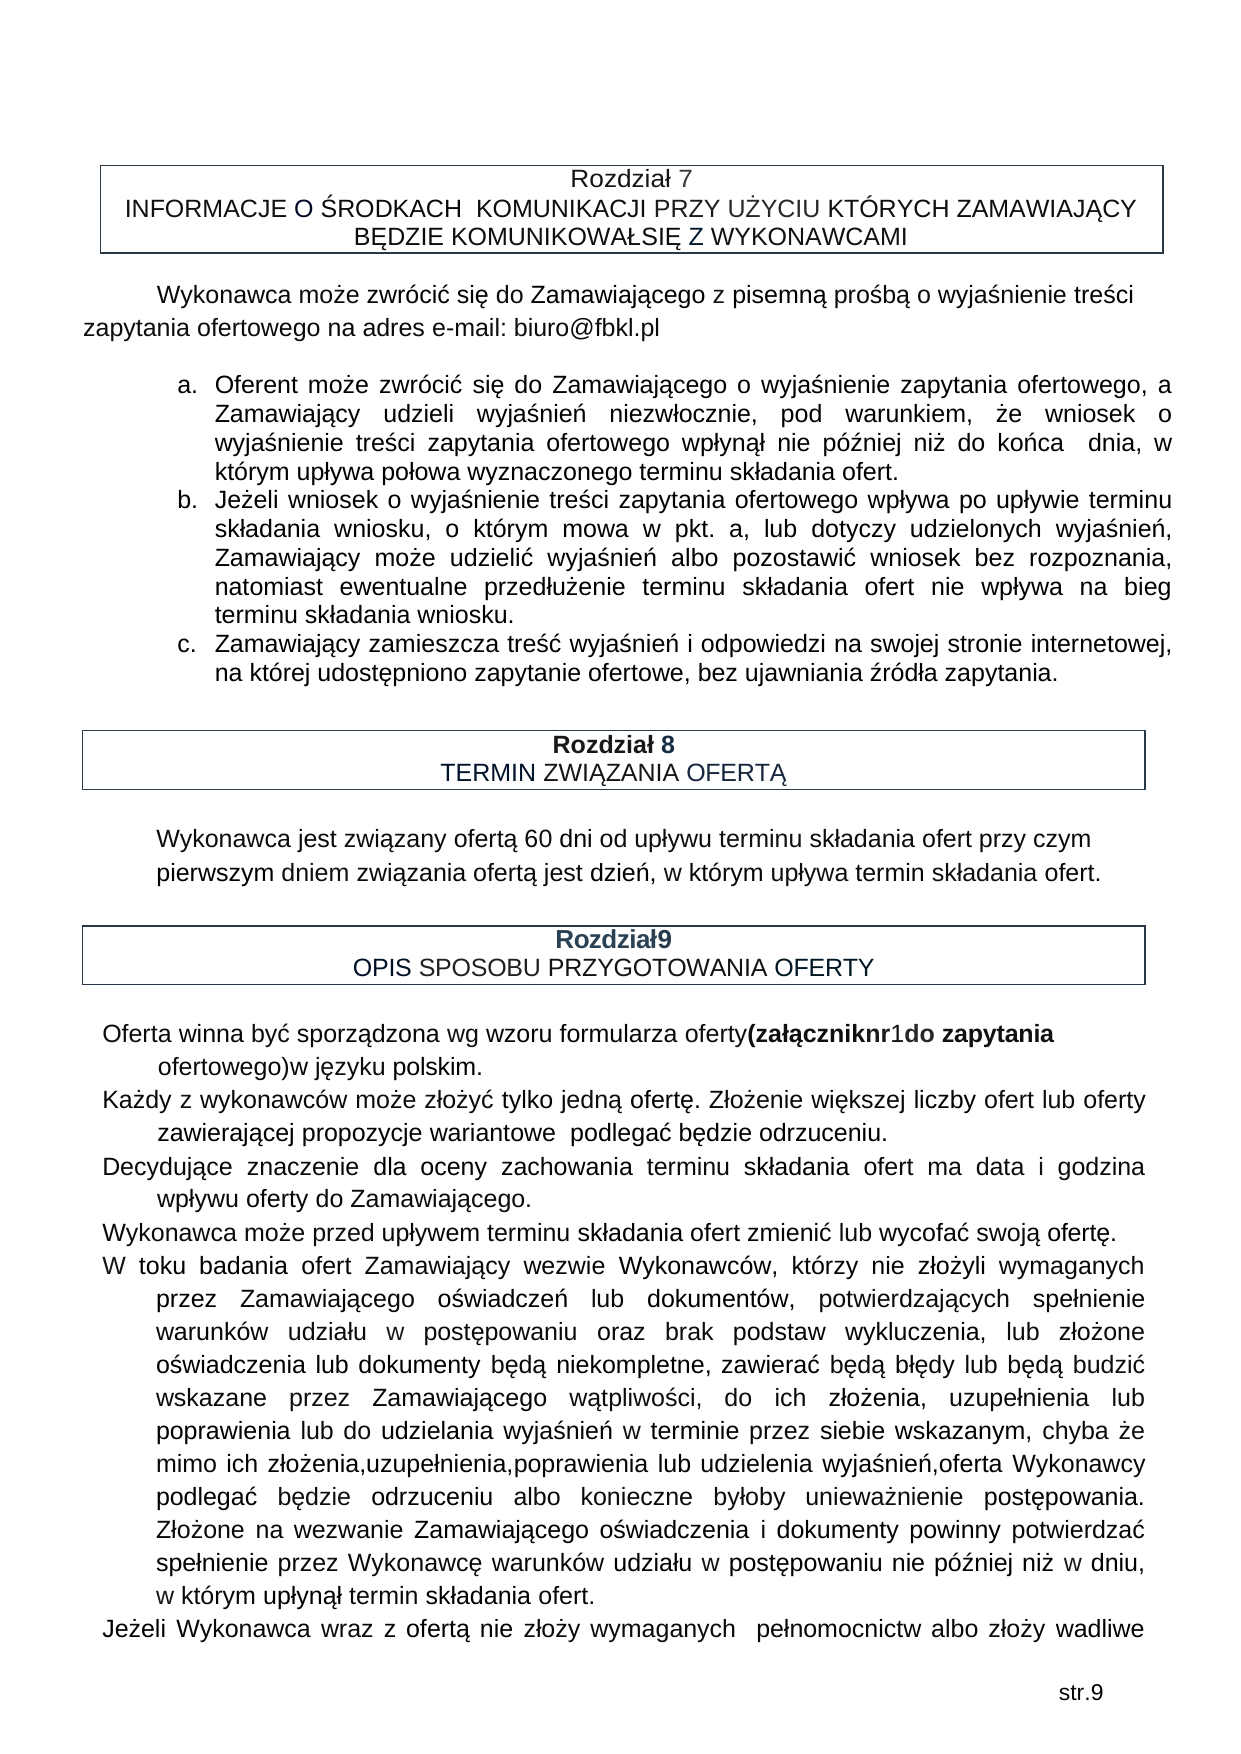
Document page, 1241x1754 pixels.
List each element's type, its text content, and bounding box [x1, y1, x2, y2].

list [81, 1614, 1144, 1643]
text Wykonawca jest związany ofertą 60 dni od upływu terminu składania ofert przy czym pierwszym dniem związania ofertą jest dzień, w którym upływa termin składania ofert. [156, 824, 1173, 886]
text Wykonawca może zwrócić się do Zamawiającego z pisemną prośbą o wyjaśnienie treści zapytania ofertowego na adres e-mail: biuro@fbkl.pl [83, 280, 1173, 342]
list Oferent może zwrócić się do Zamawiającego o wyjaśnienie zapytania ofertowego, a Zamawiający udzieli wyjaśnień niezwłocznie, pod warunkiem, że wniosek o wyjaśnienie treści zapytania ofertowego wpłynął nie później niż do końca dnia, w którym upływa połowa wyznaczonego terminu składania ofert. [177, 370, 1173, 485]
text ofertowego)w języku polskim. [158, 1052, 1173, 1081]
list Oferta winna być sporządzona wg wzoru formularza oferty(załączniknr1do zapytania [83, 1019, 1173, 1048]
list Jeżeli wniosek o wyjaśnienie treści zapytania ofertowego wpływa po upływie terminu składania wniosku, o którym mowa w pkt. a, lub dotyczy udzielonych wyjaśnień, Zamawiający może udzielić wyjaśnień albo pozostawić wniosek bez rozpoznania, natomiast ewentualne przedłużenie terminu składania ofert nie wpływa na bieg terminu składania wniosku. [177, 485, 1173, 629]
list Decydujące znaczenie dla oceny zachowania terminu składania ofert ma data i godzina wpływu oferty do Zamawiającego. [83, 1151, 1145, 1213]
list W toku badania ofert Zamawiający wezwie Wykonawców, którzy nie złożyli wymaganych przez Zamawiającego oświadczeń lub dokumentów, potwierdzających spełnienie warunków udziału w postępowaniu oraz brak podstaw wykluczenia, lub złożone oświadczenia lub dokumenty będą niekompletne, zawierać będą błędy lub będą budzić wskazane przez Zamawiającego wątpliwości, do ich złożenia, uzupełnienia lub poprawienia lub do udzielania wyjaśnień w terminie przez siebie wskazanym, chyba że mimo ich złożenia,uzupełnienia,poprawienia lub udzielenia wyjaśnień,oferta Wykonawcy podlegać będzie odrzuceniu albo konieczne byłoby unieważnienie postępowania. Złożone na wezwanie Zamawiającego oświadczenia i dokumenty powinny potwierdzać spełnienie przez Wykonawcę warunków udziału w postępowaniu nie później niż w dniu, w którym upłynął termin składania ofert. [82, 1251, 1145, 1610]
list Zamawiający zamieszcza treść wyjaśnień i odpowiedzi na swojej stronie internetowej, na której udostępniono zapytanie ofertowe, bez ujawniania źródła zapytania. [177, 629, 1173, 687]
list Wykonawca może przed upływem terminu składania ofert zmienić lub wycofać swoją ofertę. [82, 1218, 1144, 1246]
list Każdy z wykonawców może złożyć tylko jedną ofertę. Złożenie większej liczby ofert lub oferty zawierającej propozycje wariantowe podlegać będzie odrzuceniu. [82, 1085, 1145, 1147]
